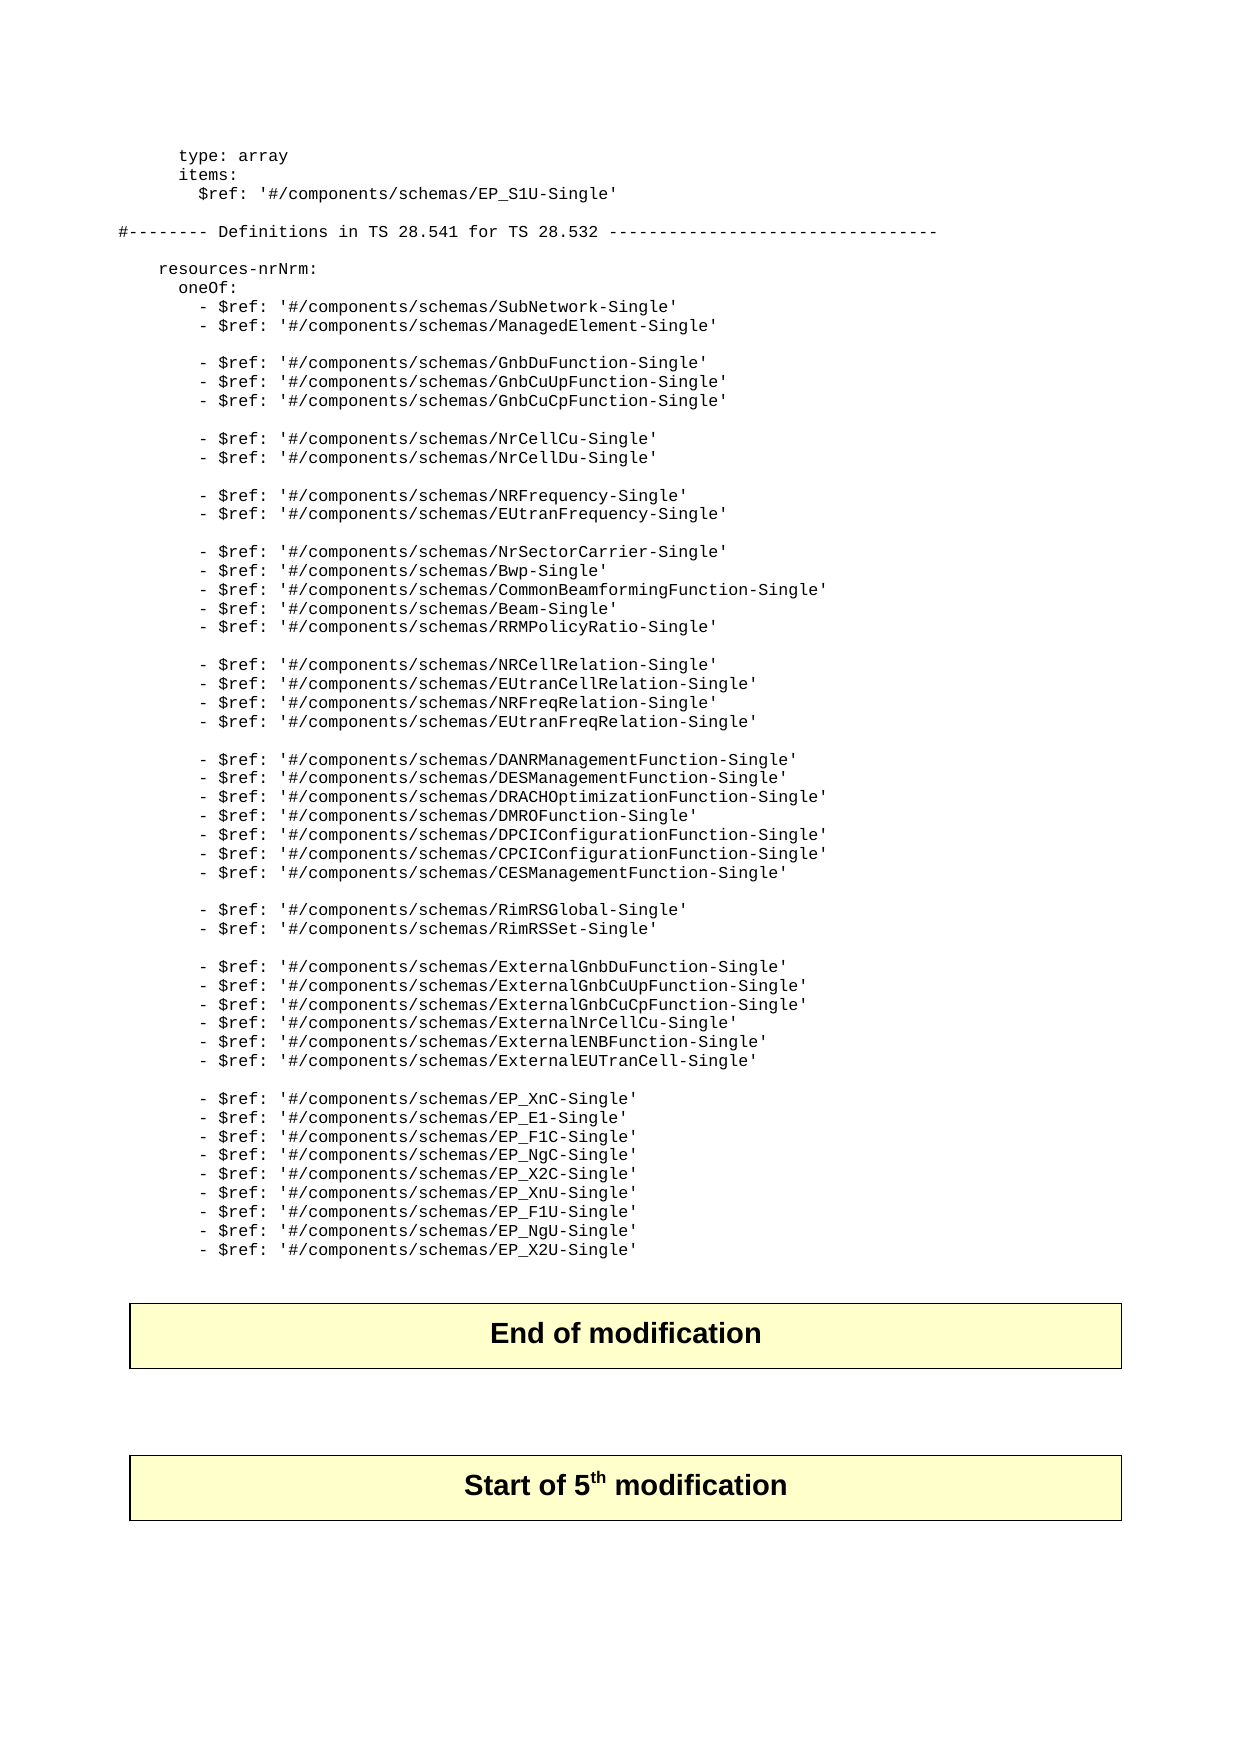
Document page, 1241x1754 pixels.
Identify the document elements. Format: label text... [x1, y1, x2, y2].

text - $ref: '#/components/schemas/ExternalGnbDuFunction-Single' [118, 958, 1122, 977]
text - $ref: '#/components/schemas/ExternalNrCellCu-Single' [118, 1015, 1122, 1034]
text - $ref: '#/components/schemas/EP_X2C-Single' [118, 1166, 1122, 1185]
text - $ref: '#/components/schemas/DRACHOptimizationFunction-Single' [118, 789, 1122, 808]
text items: [118, 167, 1122, 185]
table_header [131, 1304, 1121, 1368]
text - $ref: '#/components/schemas/RRMPolicyRatio-Single' [118, 619, 1122, 638]
text - $ref: '#/components/schemas/ExternalENBFunction-Single' [118, 1034, 1122, 1053]
text type: array [118, 148, 1122, 167]
text - $ref: '#/components/schemas/RimRSGlobal-Single' [118, 902, 1122, 921]
text - $ref: '#/components/schemas/ExternalGnbCuCpFunction-Single' [118, 996, 1122, 1015]
text - $ref: '#/components/schemas/EUtranFrequency-Single' [118, 506, 1122, 525]
text oneOf: [118, 280, 1122, 298]
text - $ref: '#/components/schemas/SubNetwork-Single' [118, 298, 1122, 317]
text - $ref: '#/components/schemas/NRCellRelation-Single' [118, 657, 1122, 676]
text - $ref: '#/components/schemas/GnbDuFunction-Single' [118, 355, 1122, 374]
text - $ref: '#/components/schemas/EP_NgU-Single' [118, 1222, 1122, 1241]
text - $ref: '#/components/schemas/NrCellCu-Single' [118, 431, 1122, 449]
text - $ref: '#/components/schemas/GnbCuUpFunction-Single' [118, 374, 1122, 393]
text - $ref: '#/components/schemas/EP_XnU-Single' [118, 1185, 1122, 1203]
text - $ref: '#/components/schemas/EUtranFreqRelation-Single' [118, 713, 1122, 732]
text - $ref: '#/components/schemas/NrCellDu-Single' [118, 449, 1122, 468]
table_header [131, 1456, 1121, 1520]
text - $ref: '#/components/schemas/EUtranCellRelation-Single' [118, 676, 1122, 694]
text - $ref: '#/components/schemas/EP_XnC-Single' [118, 1090, 1122, 1109]
text - $ref: '#/components/schemas/CPCIConfigurationFunction-Single' [118, 845, 1122, 864]
text - $ref: '#/components/schemas/RimRSSet-Single' [118, 921, 1122, 939]
text - $ref: '#/components/schemas/EP_F1C-Single' [118, 1128, 1122, 1147]
text - $ref: '#/components/schemas/DANRManagementFunction-Single' [118, 751, 1122, 770]
text - $ref: '#/components/schemas/Bwp-Single' [118, 562, 1122, 581]
text - $ref: '#/components/schemas/DPCIConfigurationFunction-Single' [118, 826, 1122, 845]
text - $ref: '#/components/schemas/EP_NgC-Single' [118, 1147, 1122, 1166]
text $ref: '#/components/schemas/EP_S1U-Single' [118, 185, 1122, 204]
text - $ref: '#/components/schemas/CommonBeamformingFunction-Single' [118, 581, 1122, 600]
text #-------- Definitions in TS 28.541 for TS 28.532 --------------------------------- [118, 223, 1122, 242]
text - $ref: '#/components/schemas/DMROFunction-Single' [118, 808, 1122, 826]
text resources-nrNrm: [118, 261, 1122, 280]
text - $ref: '#/components/schemas/EP_X2U-Single' [118, 1241, 1122, 1260]
text - $ref: '#/components/schemas/NRFrequency-Single' [118, 487, 1122, 506]
text - $ref: '#/components/schemas/DESManagementFunction-Single' [118, 770, 1122, 789]
text - $ref: '#/components/schemas/ManagedElement-Single' [118, 317, 1122, 336]
text - $ref: '#/components/schemas/CESManagementFunction-Single' [118, 864, 1122, 883]
text - $ref: '#/components/schemas/Beam-Single' [118, 600, 1122, 619]
text - $ref: '#/components/schemas/NrSectorCarrier-Single' [118, 544, 1122, 562]
text - $ref: '#/components/schemas/NRFreqRelation-Single' [118, 694, 1122, 713]
text - $ref: '#/components/schemas/EP_E1-Single' [118, 1109, 1122, 1128]
text - $ref: '#/components/schemas/ExternalEUTranCell-Single' [118, 1053, 1122, 1072]
text - $ref: '#/components/schemas/GnbCuCpFunction-Single' [118, 393, 1122, 412]
text - $ref: '#/components/schemas/EP_F1U-Single' [118, 1203, 1122, 1222]
text - $ref: '#/components/schemas/ExternalGnbCuUpFunction-Single' [118, 977, 1122, 996]
